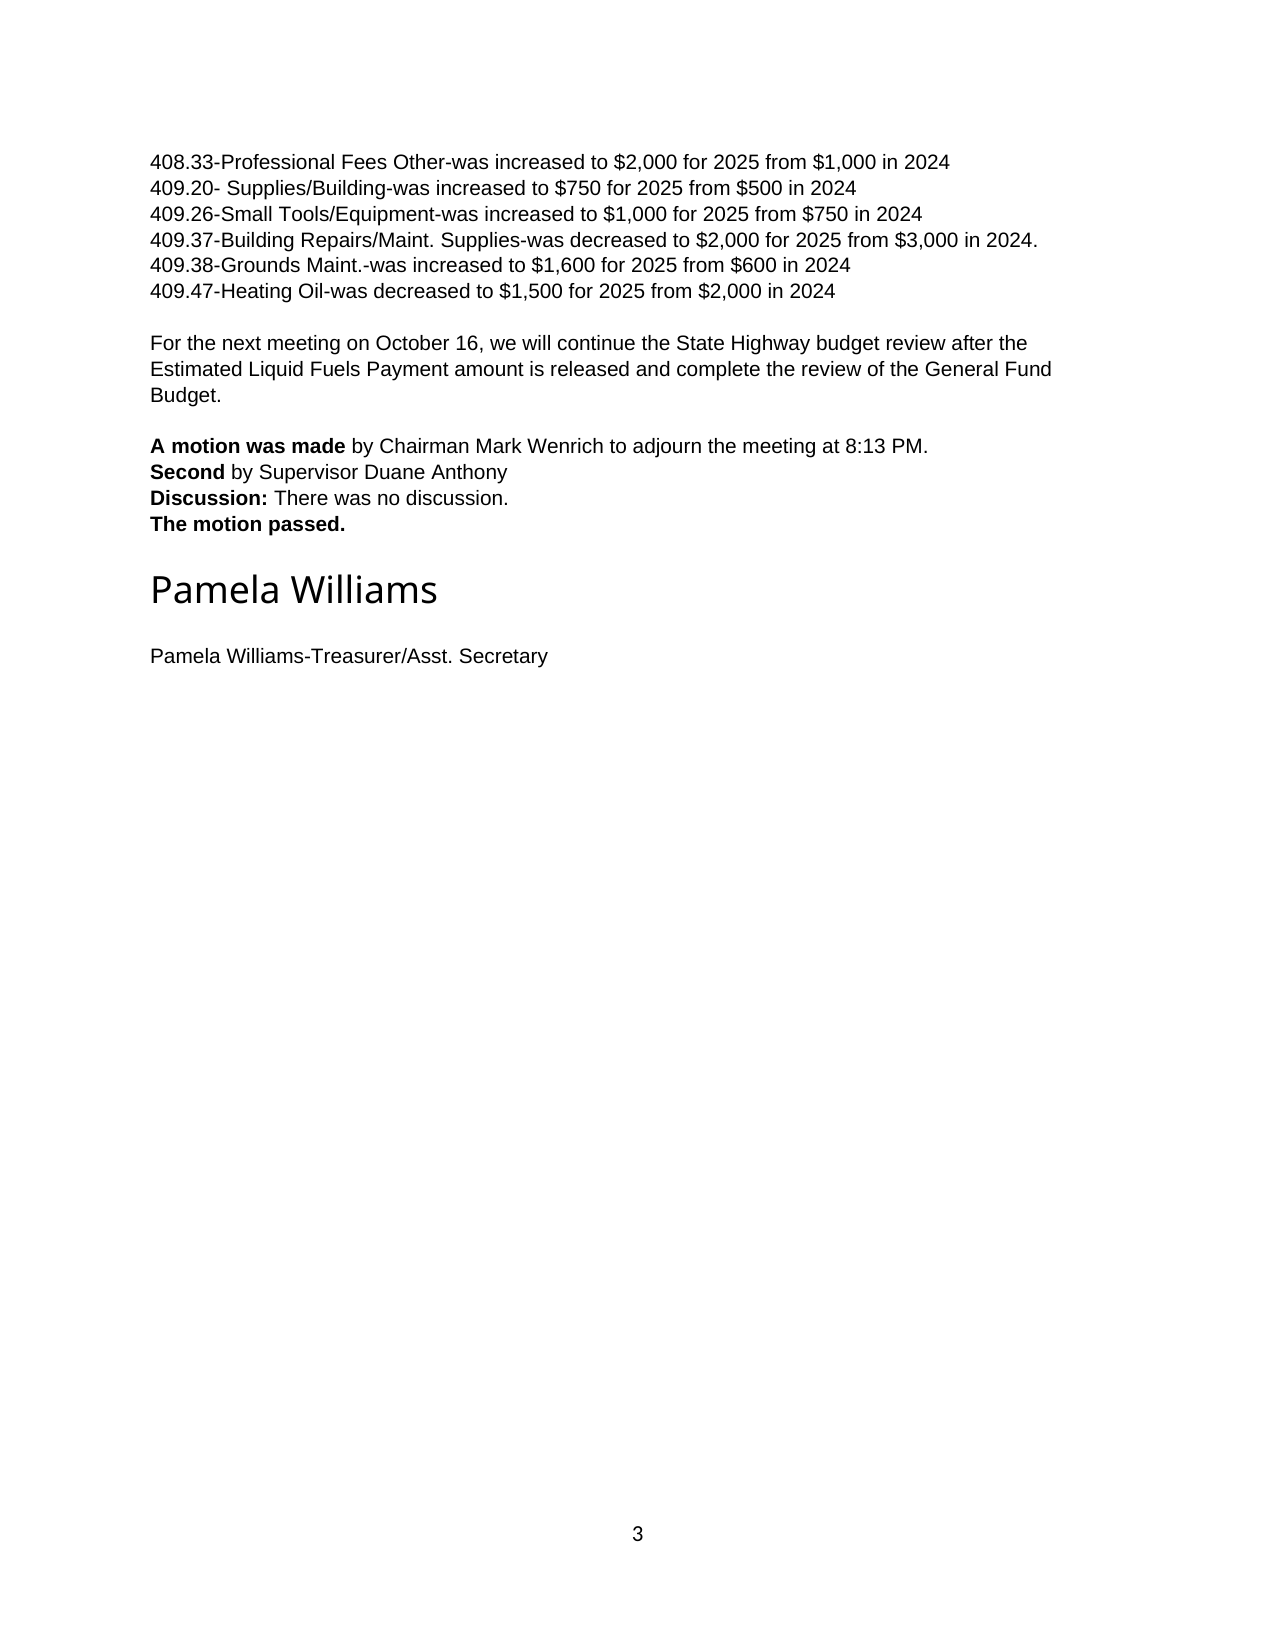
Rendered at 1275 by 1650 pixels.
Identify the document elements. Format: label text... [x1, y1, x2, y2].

text 409.47-Heating Oil-was decreased to $1,500 for 2025 from $2,000 in 2024 [150, 279, 1125, 303]
text For the next meeting on October 16, we will continue the State Highway budget review after the Estimated Liquid Fuels Payment amount is released and complete the review of the General Fund [150, 331, 1125, 381]
text 409.38-Grounds Maint.-was increased to $1,600 for 2025 from $600 in 2024 [150, 253, 1125, 277]
text 409.37-Building Repairs/Maint. Supplies-was decreased to $2,000 for 2025 from $3,000 in 2024. [150, 227, 1125, 251]
text Second by Supervisor Duane Anthony [150, 460, 1125, 484]
text 408.33-Professional Fees Other-was increased to $2,000 for 2025 from $1,000 in 2024 [150, 150, 1125, 174]
text 409.26-Small Tools/Equipment-was increased to $1,000 for 2025 from $750 in 2024 [150, 202, 1125, 226]
text Pamela Williams [150, 563, 1125, 614]
text 409.20- Supplies/Building-was increased to $750 for 2025 from $500 in 2024 [150, 176, 1125, 200]
text Discussion: There was no discussion. [150, 486, 1125, 510]
text Pamela Williams-Treasurer/Asst. Secretary [150, 644, 1125, 668]
text A motion was made by Chairman Mark Wenrich to adjourn the meeting at 8:13 PM. [150, 434, 1125, 458]
text The motion passed. [150, 512, 1125, 536]
text Budget. [150, 382, 1125, 406]
